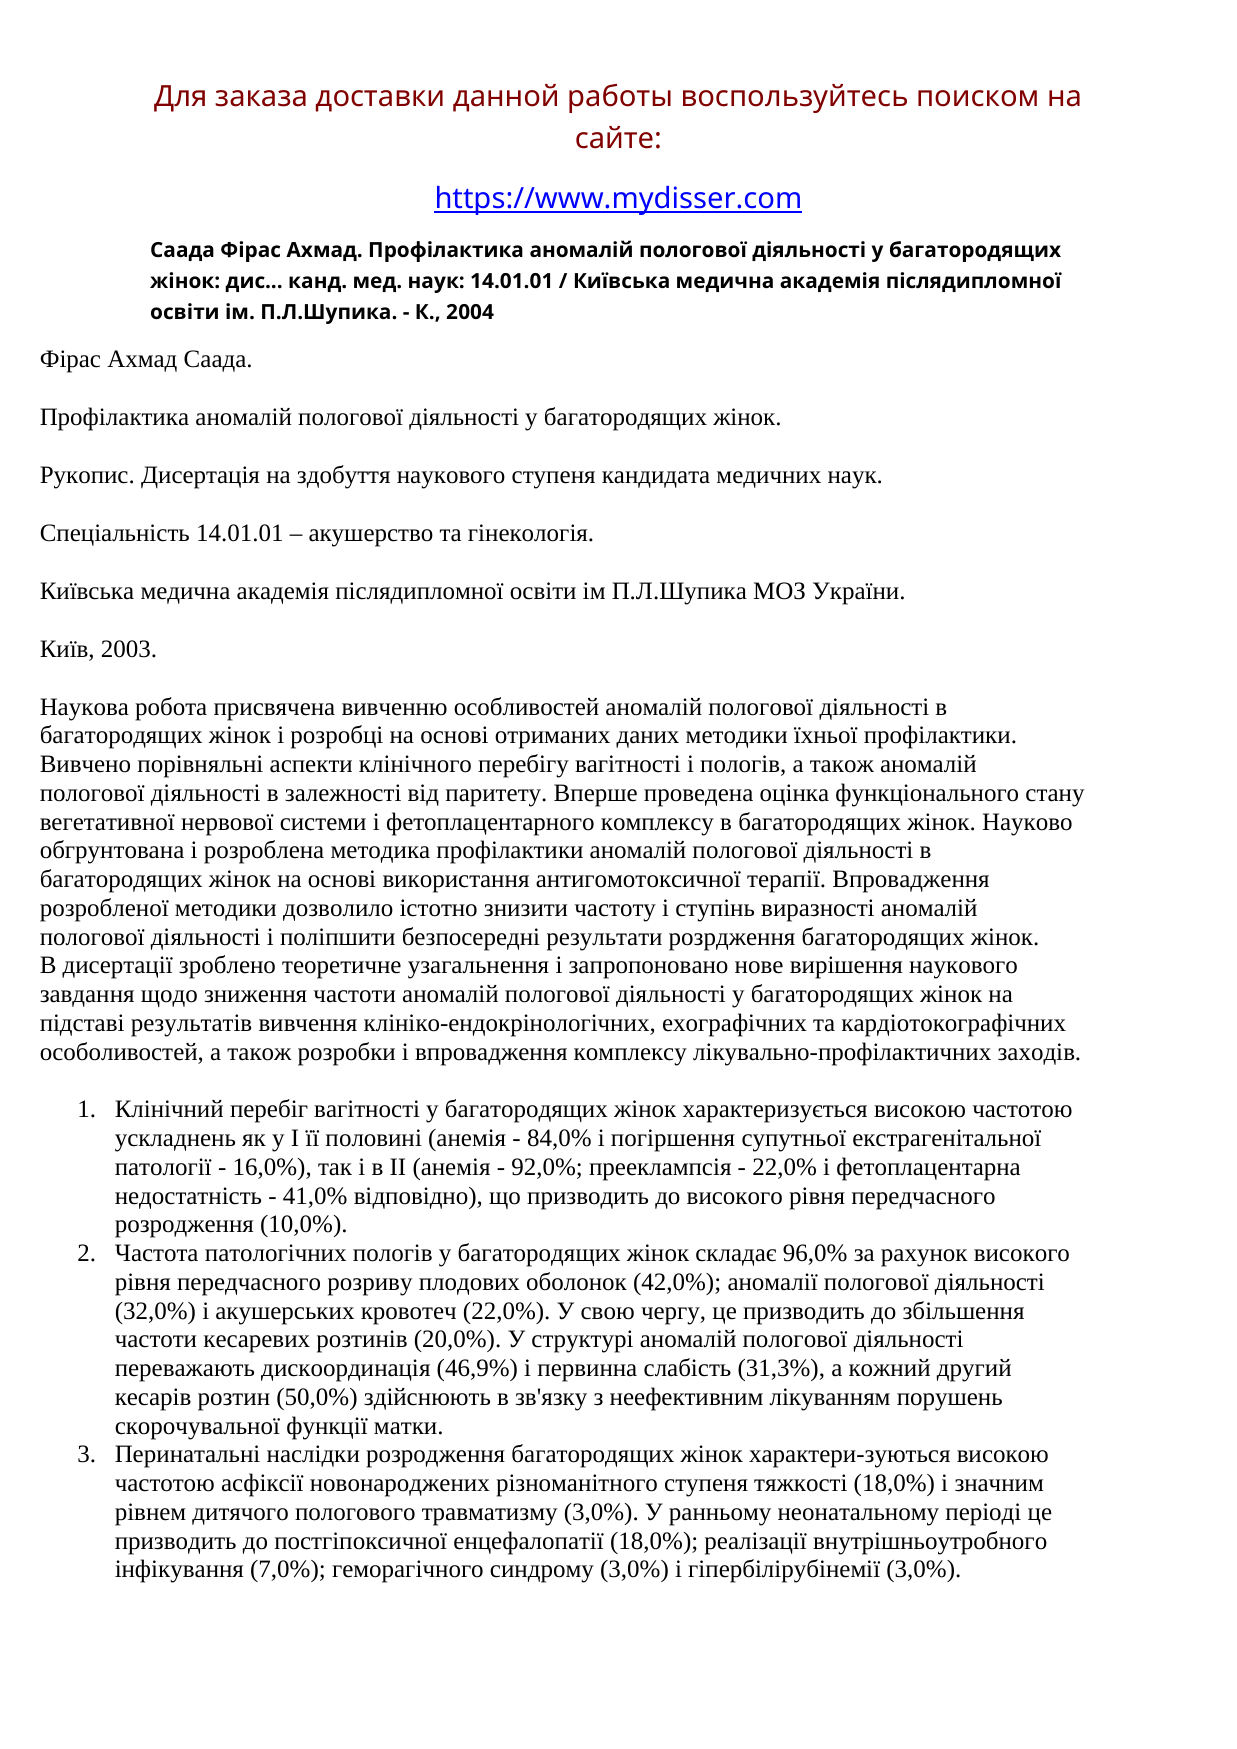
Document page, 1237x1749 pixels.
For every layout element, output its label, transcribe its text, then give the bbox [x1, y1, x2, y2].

text Саада Фірас Ахмад. Профілактика аномалій пологової діяльності у багатородящих жінок: дис... канд. мед. наук: 14.01.01 / Київська медична академія післядипломної освіти ім. П.Л.Шупика. - К., 2004 [150, 236, 1086, 325]
table_header [40, 344, 1086, 950]
table_cell [40, 950, 1086, 1583]
